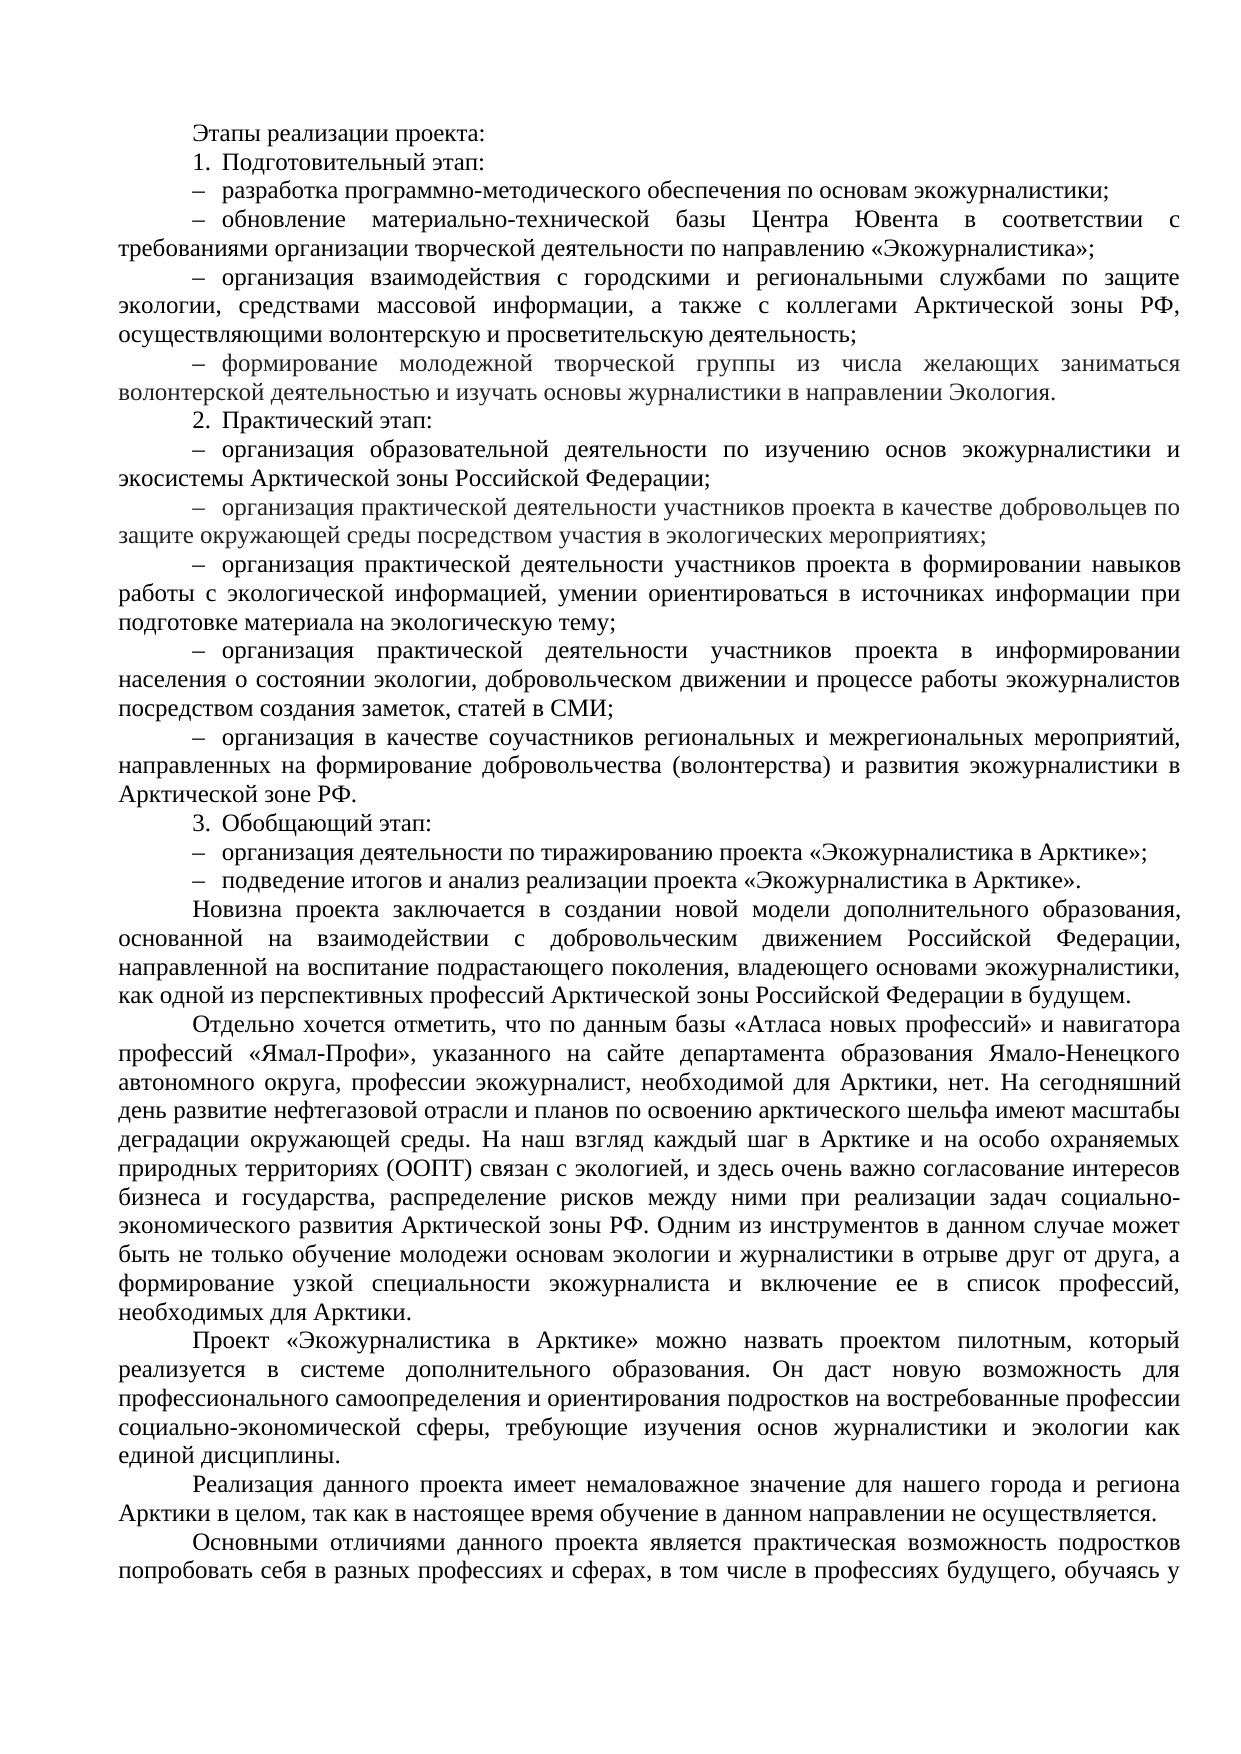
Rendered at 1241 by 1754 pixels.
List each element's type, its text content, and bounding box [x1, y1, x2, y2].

list разработка программно-методического обеспечения по основам экожурналистики; [118, 176, 1181, 204]
list организация образовательной деятельности по изучению основ экожурналистики и экосистемы Арктической зоны Российской Федерации; [118, 434, 1181, 492]
text Отдельно хочется отметить, что по данным базы «Атласа новых профессий» и навигатора профессий «Ямал-Профи», указанного на сайте департамента образования Ямало-Ненецкого автономного округа, профессии экожурналист, необходимой для Арктики, нет. На сегодняшний день развитие нефтегазовой отрасли и планов по освоению арктического шельфа имеют масштабы деградации окружающей среды. На наш взгляд каждый шаг в Арктике и на особо охраняемых природных территориях (ООПТ) связан с экологией, и здесь очень важно согласование интересов бизнеса и государства, распределение рисков между ними при реализации задач социально-экономического развития Арктической зоны РФ. Одним из инструментов в данном случае может быть не только обучение молодежи основам экологии и журналистики в отрыве друг от друга, а формирование узкой специальности экожурналиста и включение ее в список профессий, необходимых для Арктики. [118, 1009, 1181, 1326]
text Проект «Экожурналистика в Арктике» можно назвать проектом пилотным, который реализуется в системе дополнительного образования. Он даст новую возможность для профессионального самоопределения и ориентирования подростков на востребованные профессии социально-экономической сферы, требующие изучения основ журналистики и экологии как единой дисциплины. [118, 1326, 1181, 1469]
list формирование молодежной творческой группы из числа желающих заниматься волонтерской деятельностью и изучать основы журналистики в направлении Экология. [118, 348, 1181, 406]
list организация деятельности по тиражированию проекта «Экожурналистика в Арктике»; [118, 837, 1181, 866]
list Обобщающий этап: [118, 808, 1181, 837]
list организация практической деятельности участников проекта в формировании навыков работы с экологической информацией, умении ориентироваться в источниках информации при подготовке материала на экологическую тему; [118, 549, 1181, 636]
list Подготовительный этап: [118, 147, 1181, 176]
list организация практической деятельности участников проекта в информировании населения о состоянии экологии, добровольческом движении и процессе работы экожурналистов посредством создания заметок, статей в СМИ; [118, 636, 1181, 722]
text Новизна проекта заключается в создании новой модели дополнительного образования, основанной на взаимодействии с добровольческим движением Российской Федерации, направленной на воспитание подрастающего поколения, владеющего основами экожурналистики, как одной из перспективных профессий Арктической зоны Российской Федерации в будущем. [118, 894, 1181, 1009]
text Реализация данного проекта имеет немаловажное значение для нашего города и региона Арктики в целом, так как в настоящее время обучение в данном направлении не осуществляется. [118, 1469, 1181, 1527]
list организация взаимодействия с городскими и региональными службами по защите экологии, средствами массовой информации, а также с коллегами Арктической зоны РФ, осуществляющими волонтерскую и просветительскую деятельность; [118, 262, 1181, 348]
list организация в качестве соучастников региональных и межрегиональных мероприятий, направленных на формирование добровольчества (волонтерства) и развития экожурналистики в Арктической зоне РФ. [118, 722, 1181, 808]
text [118, 1527, 1181, 1584]
list обновление материально-технической базы Центра Ювента в соответствии с требованиями организации творческой деятельности по направлению «Экожурналистика»; [118, 204, 1181, 262]
list организация практической деятельности участников проекта в качестве добровольцев по защите окружающей среды посредством участия в экологических мероприятиях; [118, 492, 1181, 549]
list подведение итогов и анализ реализации проекта «Экожурналистика в Арктике». [118, 866, 1181, 894]
list Практический этап: [118, 406, 1181, 434]
list Этапы реализации проекта: [118, 118, 1181, 147]
